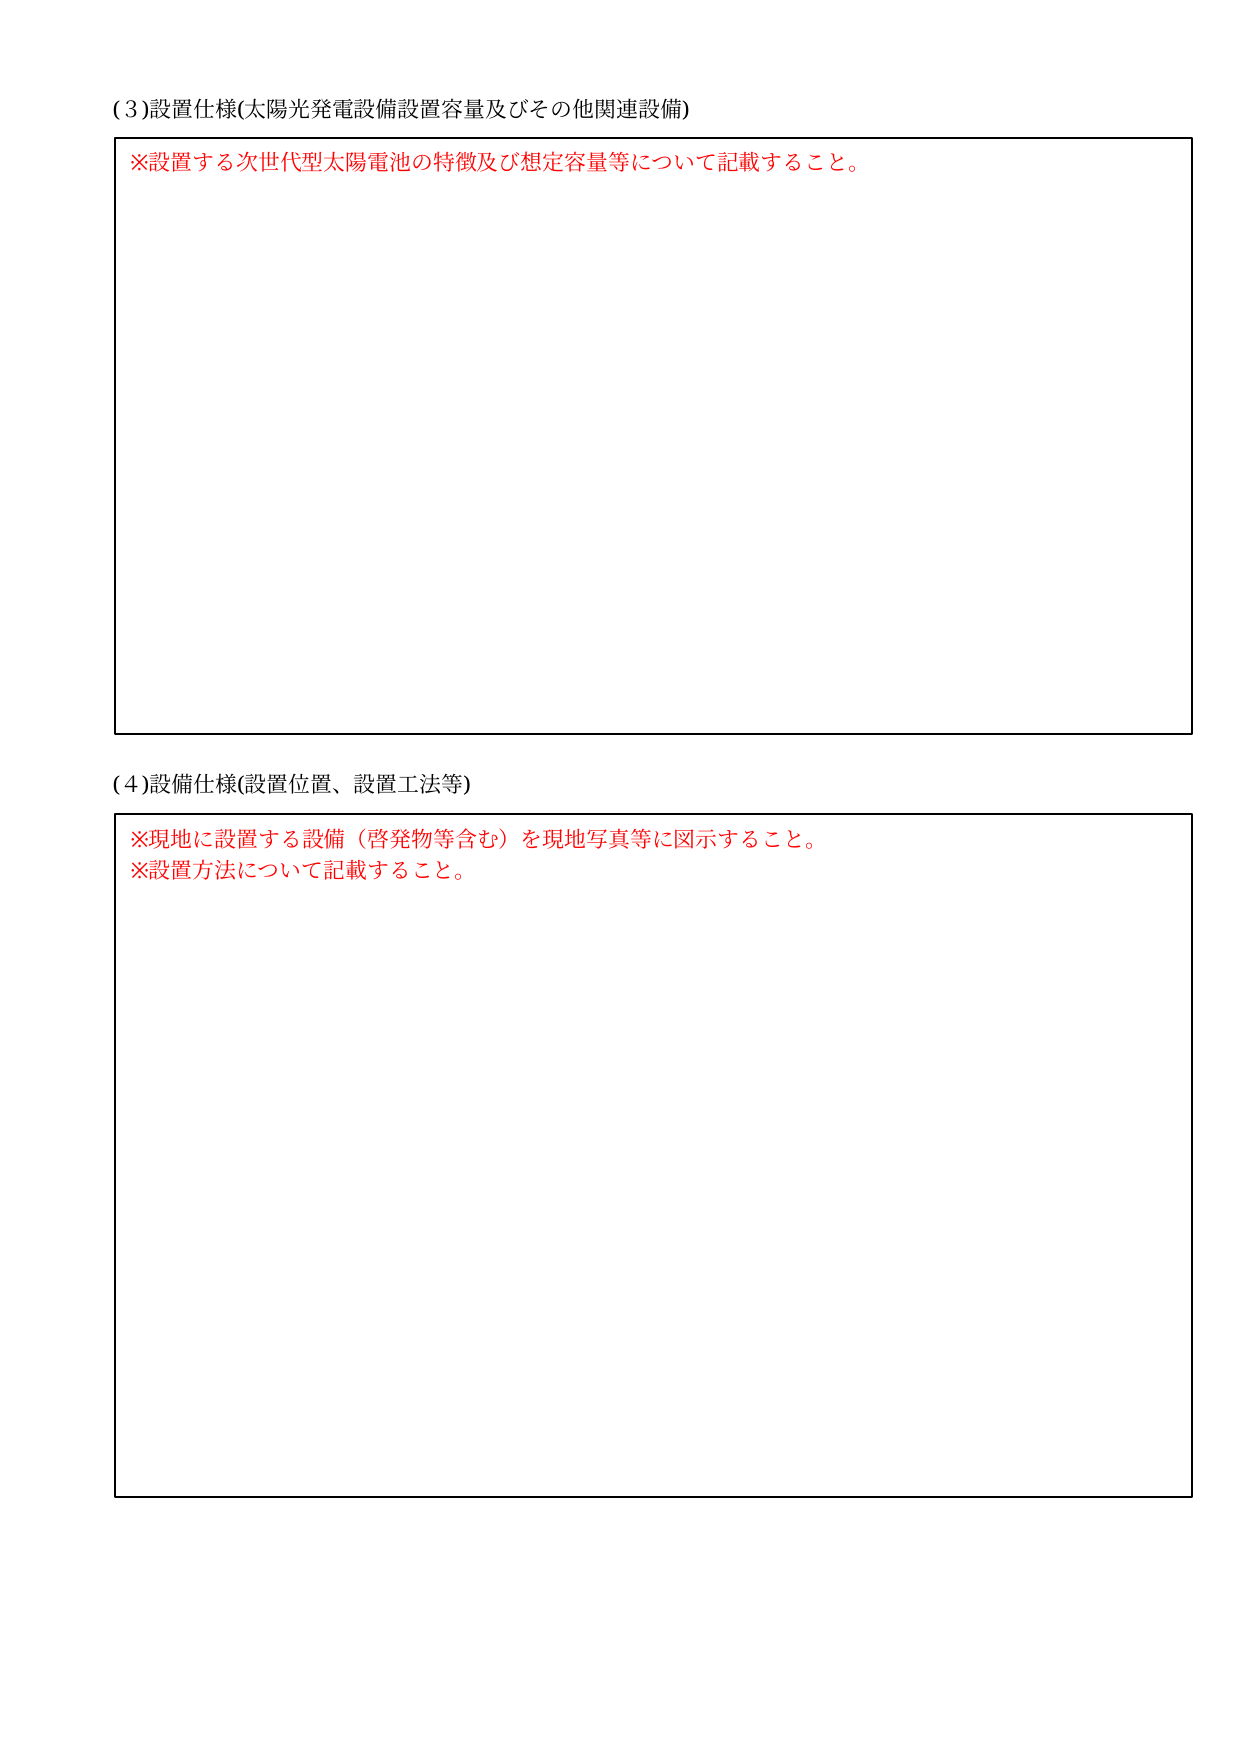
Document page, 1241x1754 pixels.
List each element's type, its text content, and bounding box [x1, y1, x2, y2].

text (３)設置仕様(太陽光発電設備設置容量及びその他関連設備) [112, 89, 1128, 127]
text (４)設備仕様(設置位置、設置工法等) [112, 764, 1128, 802]
